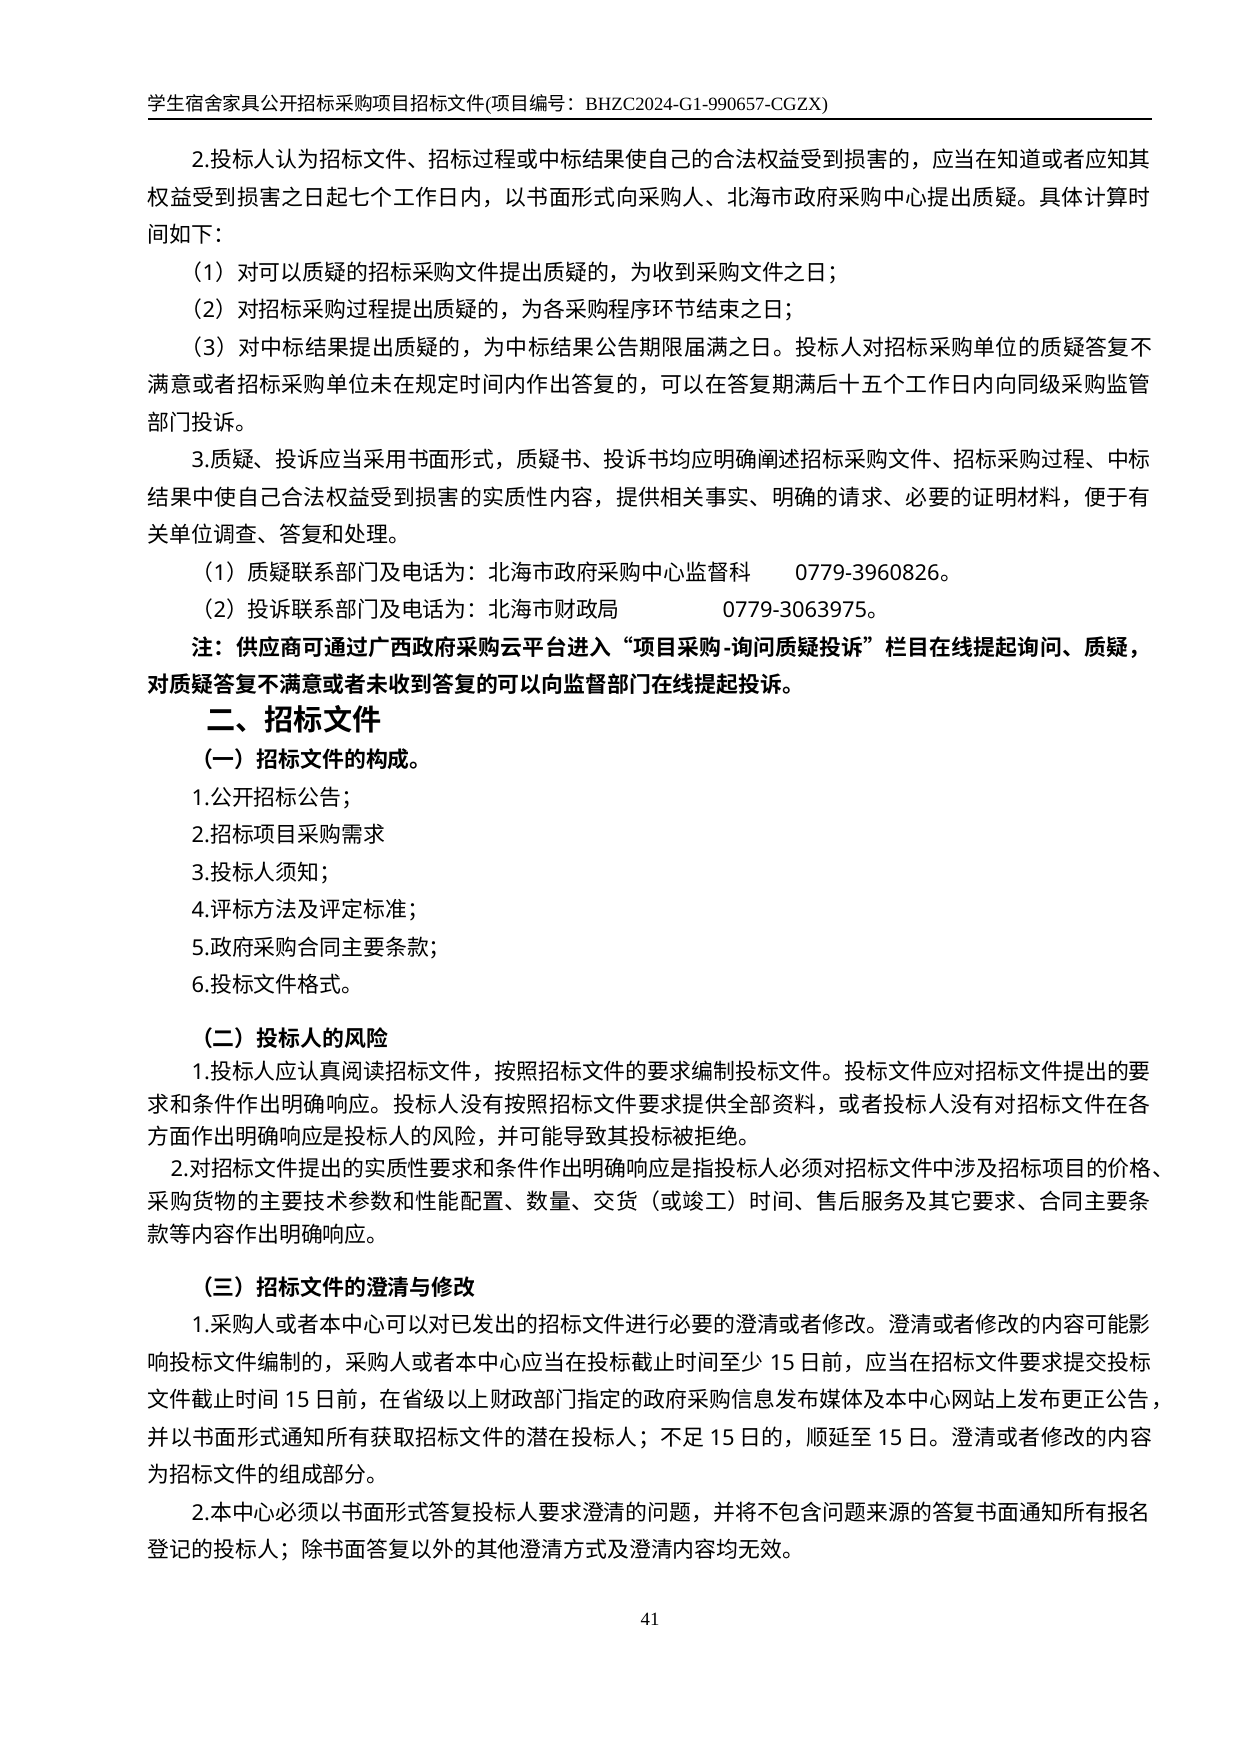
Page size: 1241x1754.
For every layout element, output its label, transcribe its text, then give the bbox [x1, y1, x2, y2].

text 1.投标人应认真阅读招标文件，按照招标文件的要求编制投标文件。投标文件应对招标文件提出的要求和条件作出明确响应。投标人没有按照招标文件要求提供全部资料，或者投标人没有对招标文件在各方面作出明确响应是投标人的风险，并可能导致其投标被拒绝。 2.对招标文件提出的实质性要求和条件作出明确响应是指投标人必须对招标文件中涉及招标项目的价格、采购货物的主要技术参数和性能配置、数量、交货（或竣工）时间、售后服务及其它要求、合同主要条款等内容作出明确响应。 [148, 1054, 1152, 1249]
text 1.采购人或者本中心可以对已发出的招标文件进行必要的澄清或者修改。澄清或者修改的内容可能影响投标文件编制的，采购人或者本中心应当在投标截止时间至少15日前，应当在招标文件要求提交投标文件截止时间15日前，在省级以上财政部门指定的政府采购信息发布媒体及本中心网站上发布更正公告，并以书面形式通知所有获取招标文件的潜在投标人；不足15日的，顺延至15日。澄清或者修改的内容为招标文件的组成部分。 [148, 1302, 1152, 1490]
text （1）对可以质疑的招标采购文件提出质疑的，为收到采购文件之日； [148, 250, 1152, 287]
text 2.招标项目采购需求 [148, 812, 1152, 850]
text 4.评标方法及评定标准； [148, 887, 1152, 925]
text （3）对中标结果提出质疑的，为中标结果公告期限届满之日。投标人对招标采购单位的质疑答复不满意或者招标采购单位未在规定时间内作出答复的，可以在答复期满后十五个工作日内向同级采购监管部门投诉。 [148, 325, 1152, 437]
text 3.投标人须知； [148, 850, 1152, 887]
text （一）招标文件的构成。 [148, 737, 1152, 775]
text 6.投标文件格式。 [148, 962, 1152, 1000]
text 5.政府采购合同主要条款； [148, 925, 1152, 962]
text 1.公开招标公告； [148, 775, 1152, 812]
text 二、招标文件 [148, 700, 1152, 737]
text 3.质疑、投诉应当采用书面形式，质疑书、投诉书均应明确阐述招标采购文件、招标采购过程、中标结果中使自己合法权益受到损害的实质性内容，提供相关事实、明确的请求、必要的证明材料，便于有关单位调查、答复和处理。 [148, 437, 1152, 550]
text 注：供应商可通过广西政府采购云平台进入“项目采购-询问质疑投诉”栏目在线提起询问、质疑，对质疑答复不满意或者未收到答复的可以向监督部门在线提起投诉。 [148, 625, 1152, 700]
text （二）投标人的风险 [148, 1016, 1152, 1054]
text 2.本中心必须以书面形式答复投标人要求澄清的问题，并将不包含问题来源的答复书面通知所有报名登记的投标人；除书面答复以外的其他澄清方式及澄清内容均无效。 [148, 1490, 1152, 1565]
list （三）招标文件的澄清与修改 [148, 1265, 1152, 1302]
text （2）对招标采购过程提出质疑的，为各采购程序环节结束之日； [148, 287, 1152, 325]
text 2.投标人认为招标文件、招标过程或中标结果使自己的合法权益受到损害的，应当在知道或者应知其权益受到损害之日起七个工作日内，以书面形式向采购人、北海市政府采购中心提出质疑。具体计算时间如下： [148, 137, 1152, 250]
text （1）质疑联系部门及电话为：北海市政府采购中心监督科 0779-3960826。 [148, 550, 1152, 587]
text （2）投诉联系部门及电话为：北海市财政局 0779-3063975。 [148, 587, 1152, 625]
